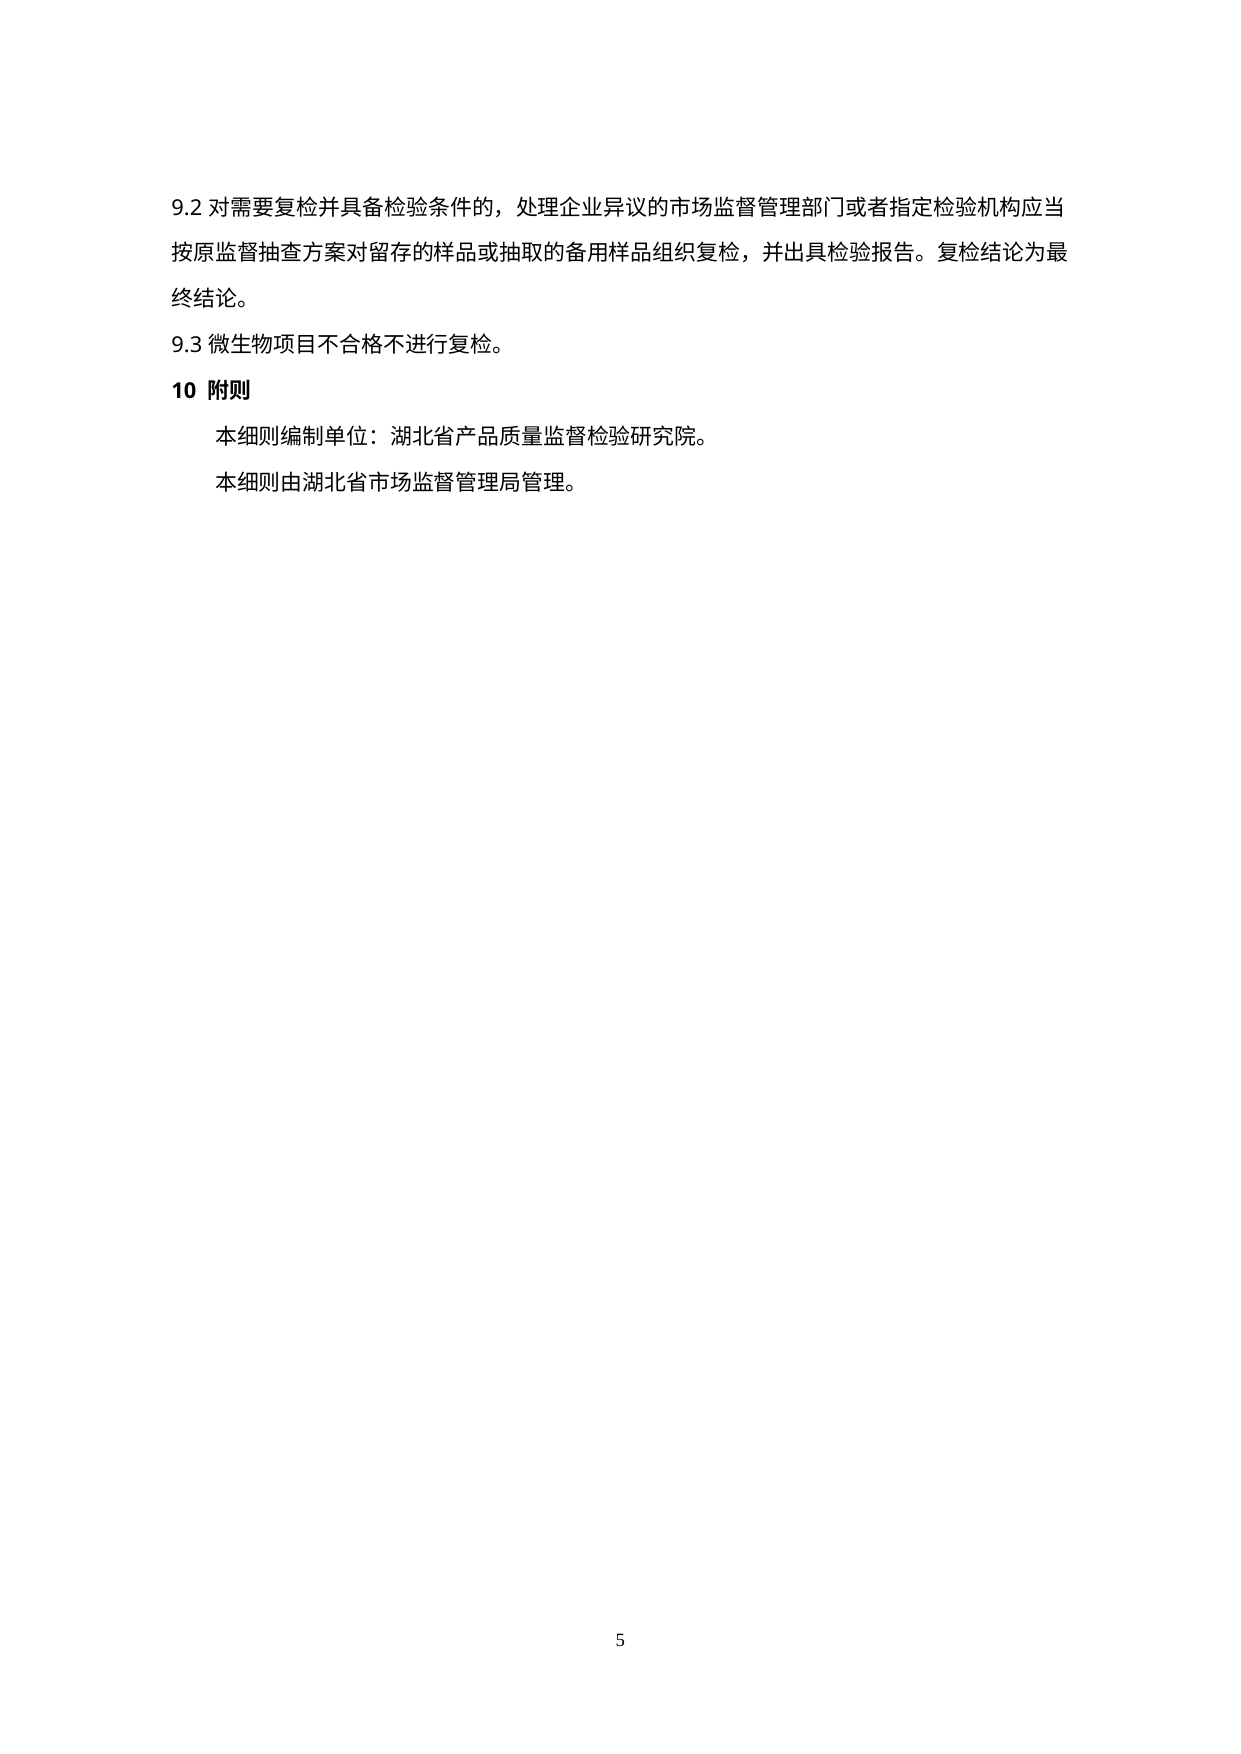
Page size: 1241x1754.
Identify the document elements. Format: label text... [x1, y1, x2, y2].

text 9.2 对需要复检并具备检验条件的，处理企业异议的市场监督管理部门或者指定检验机构应当按原监督抽查方案对留存的样品或抽取的备用样品组织复检，并出具检验报告。复检结论为最终结论。 [171, 178, 1069, 316]
text 本细则编制单位：湖北省产品质量监督检验研究院。 [171, 407, 1069, 453]
text 本细则由湖北省市场监督管理局管理。 [171, 453, 1069, 499]
text 10 附则 [171, 362, 1069, 407]
text 9.3 微生物项目不合格不进行复检。 [171, 316, 1069, 362]
